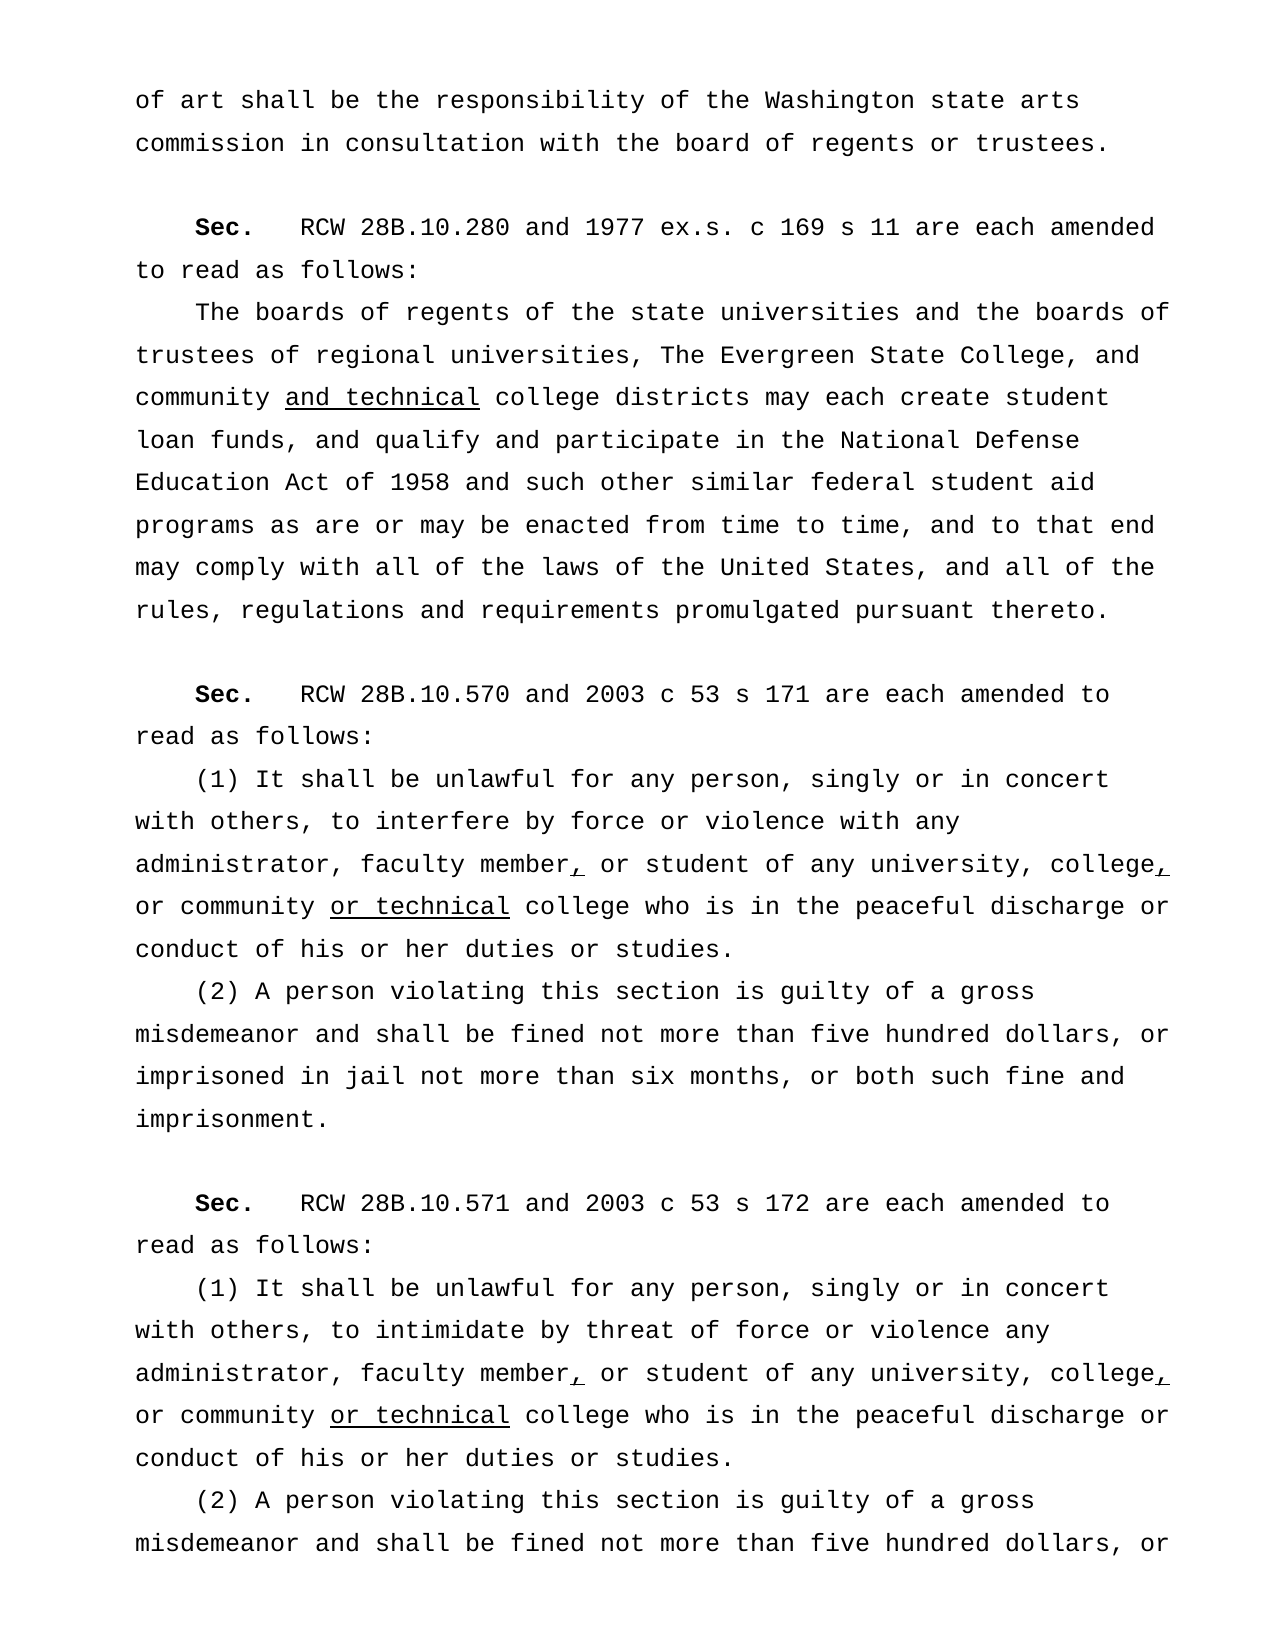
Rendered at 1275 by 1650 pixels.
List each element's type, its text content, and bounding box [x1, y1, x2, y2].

text The boards of regents of the state universities and the boards of trustees of regional universities, The Evergreen State College, and community and technical college districts may each create student loan funds, and qualify and participate in the National Defense Education Act of 1958 and such other similar federal student aid programs as are or may be enacted from time to time, and to that end may comply with all of the laws of the United States, and all of the rules, regulations and requirements promulgated pursuant thereto. [135, 287, 1170, 627]
text (1) It shall be unlawful for any person, singly or in concert with others, to intimidate by threat of force or violence any administrator, faculty member, or student of any university, college, or community or technical college who is in the peaceful discharge or conduct of his or her duties or studies. [135, 1262, 1170, 1475]
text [135, 75, 1170, 160]
text Sec. RCW 28B.10.571 and 2003 c 53 s 172 are each amended to read as follows: [135, 1177, 1170, 1262]
text Sec. RCW 28B.10.280 and 1977 ex.s. c 169 s 11 are each amended to read as follows: [135, 202, 1170, 287]
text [135, 1475, 1170, 1560]
text (1) It shall be unlawful for any person, singly or in concert with others, to interfere by force or violence with any administrator, faculty member, or student of any university, college, or community or technical college who is in the peaceful discharge or conduct of his or her duties or studies. [135, 753, 1170, 966]
text Sec. RCW 28B.10.570 and 2003 c 53 s 171 are each amended to read as follows: [135, 668, 1170, 753]
